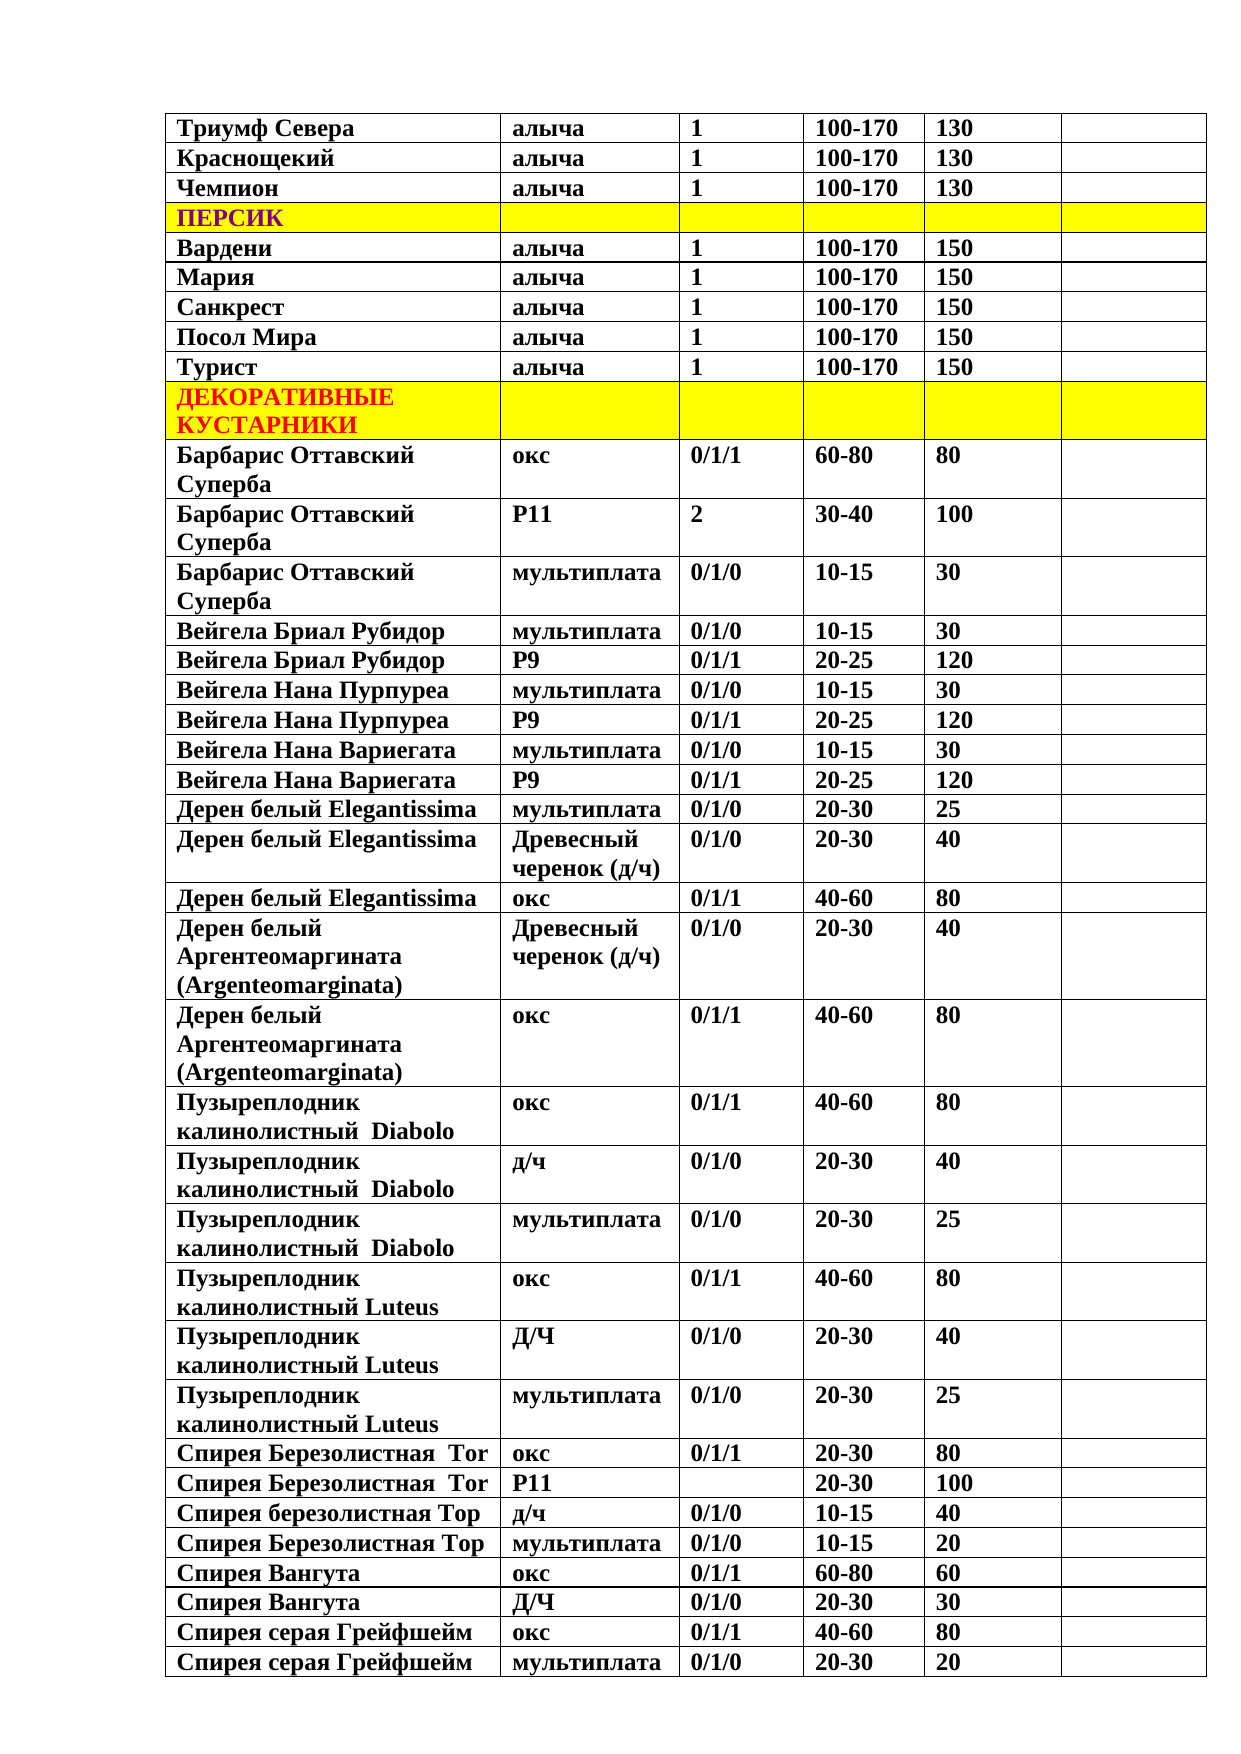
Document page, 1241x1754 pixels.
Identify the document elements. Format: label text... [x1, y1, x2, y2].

table_cell алыча [501, 233, 679, 261]
table_cell 0/1/0 [680, 557, 803, 615]
table_cell 30-40 [804, 499, 924, 556]
table_cell [1062, 352, 1206, 381]
table_cell д/ч [501, 1498, 679, 1527]
table_cell алыча [501, 263, 679, 291]
table_cell Спирея Березолистная Тор [166, 1528, 500, 1557]
table_cell 100-170 [804, 263, 924, 291]
table_cell алыча [501, 143, 679, 172]
table_cell Мария [166, 263, 500, 291]
table_cell [1062, 1558, 1206, 1586]
table_cell 10-15 [804, 616, 924, 644]
table_cell окс [501, 1558, 679, 1586]
table_cell 0/1/1 [680, 1617, 803, 1646]
table_cell 80 [925, 1087, 1061, 1145]
table_cell 100-170 [804, 352, 924, 381]
table_cell 0/1/1 [680, 1000, 803, 1086]
table_cell 150 [925, 322, 1061, 351]
table_cell 80 [925, 883, 1061, 912]
table_cell окс [501, 1617, 679, 1646]
table_cell 40-60 [804, 1617, 924, 1646]
table_cell 20-25 [804, 646, 924, 674]
table_cell [1062, 735, 1206, 764]
table_cell 40 [925, 824, 1061, 882]
table_cell [1062, 795, 1206, 823]
table_cell 0/1/0 [680, 616, 803, 644]
table_cell 10-15 [804, 1528, 924, 1557]
table_cell алыча [501, 114, 679, 142]
table_cell 30 [925, 557, 1061, 615]
table_cell 2 [680, 499, 803, 556]
table_cell [804, 203, 924, 232]
table_cell 130 [925, 173, 1061, 202]
table_cell [501, 382, 679, 439]
table_cell ДЕКОРАТИВНЫЕ КУСТАРНИКИ [166, 382, 500, 439]
table_cell 40-60 [804, 1087, 924, 1145]
table_cell 1 [680, 114, 803, 142]
table_cell Триумф Севера [166, 114, 500, 142]
table_cell P11 [501, 499, 679, 556]
table_cell Спирея Вангута [166, 1588, 500, 1616]
table_cell [1062, 1380, 1206, 1437]
table_cell 0/1/0 [680, 1588, 803, 1616]
table_cell 0/1/0 [680, 1204, 803, 1262]
table_cell [1062, 1263, 1206, 1320]
table_cell 100-170 [804, 292, 924, 321]
table_cell 130 [925, 143, 1061, 172]
table_cell 1 [680, 143, 803, 172]
table_cell Дерен белый Аргентеомаргината (Argenteomarginata) [166, 1000, 500, 1086]
table_cell мультиплата [501, 1380, 679, 1437]
table_cell 25 [925, 1380, 1061, 1437]
table_cell 20-25 [804, 765, 924, 793]
table_cell 120 [925, 765, 1061, 793]
table_cell Вейгела Нана Пурпуреа [166, 705, 500, 734]
table_cell Пузыреплодник калинолистный Diabolo [166, 1204, 500, 1262]
table_cell [1062, 1204, 1206, 1262]
table_cell мультиплата [501, 557, 679, 615]
table_cell Спирея серая Грейфшейм [166, 1647, 500, 1676]
table_cell 20-30 [804, 1588, 924, 1616]
table_cell 60-80 [804, 440, 924, 498]
table_cell алыча [501, 292, 679, 321]
table_cell [680, 382, 803, 439]
table_cell окс [501, 1000, 679, 1086]
table_cell алыча [501, 352, 679, 381]
table_cell 0/1/0 [680, 1528, 803, 1557]
table_cell 150 [925, 263, 1061, 291]
table_cell 10-15 [804, 1498, 924, 1527]
table_cell Спирея Вангута [166, 1558, 500, 1586]
table_cell 100-170 [804, 322, 924, 351]
table_cell Спирея серая Грейфшейм [166, 1617, 500, 1646]
table_cell 20-30 [804, 1146, 924, 1203]
table_cell Пузыреплодник калинолистный Luteus [166, 1263, 500, 1320]
table_cell [1062, 1528, 1206, 1557]
table_cell 0/1/1 [680, 1439, 803, 1467]
table_cell 1 [680, 233, 803, 261]
table_cell 80 [925, 1617, 1061, 1646]
table_cell [1062, 143, 1206, 172]
table_cell [804, 382, 924, 439]
table_cell 150 [925, 352, 1061, 381]
table_cell 25 [925, 1204, 1061, 1262]
table_cell [680, 1468, 803, 1497]
table_cell Дерен белый Elegantissima [166, 883, 500, 912]
table_cell 20-30 [804, 1468, 924, 1497]
table_cell Вейгела Бриал Рубидор [166, 616, 500, 644]
table_cell 0/1/0 [680, 824, 803, 882]
table_cell Вейгела Бриал Рубидор [166, 646, 500, 674]
table_cell [1062, 1498, 1206, 1527]
table_cell [1062, 765, 1206, 793]
table_cell [1062, 1617, 1206, 1646]
table_cell 80 [925, 440, 1061, 498]
table_cell [1062, 1468, 1206, 1497]
table_cell [925, 382, 1061, 439]
table_cell 100 [925, 1468, 1061, 1497]
table_cell 1 [680, 322, 803, 351]
table_cell Барбарис Оттавский Суперба [166, 440, 500, 498]
table_cell 80 [925, 1439, 1061, 1467]
table_cell Пузыреплодник калинолистный Luteus [166, 1380, 500, 1437]
table_cell окс [501, 1087, 679, 1145]
table_cell [1062, 675, 1206, 704]
table_cell Д/Ч [501, 1321, 679, 1379]
table_cell [1062, 292, 1206, 321]
table_cell 20-30 [804, 1204, 924, 1262]
table_cell Пузыреплодник калинолистный Diabolo [166, 1146, 500, 1203]
table_cell Барбарис Оттавский Суперба [166, 499, 500, 556]
table_cell 20-30 [804, 1321, 924, 1379]
table_cell 40 [925, 913, 1061, 999]
table_cell [1062, 1087, 1206, 1145]
table_cell Барбарис Оттавский Суперба [166, 557, 500, 615]
table_cell 40-60 [804, 1000, 924, 1086]
table_cell Древесный черенок (д/ч) [501, 824, 679, 882]
table_cell мультиплата [501, 675, 679, 704]
table_cell 40-60 [804, 883, 924, 912]
table_cell алыча [501, 173, 679, 202]
table_cell 40 [925, 1498, 1061, 1527]
table_cell [1062, 705, 1206, 734]
table_cell Краснощекий [166, 143, 500, 172]
table_cell 10-15 [804, 735, 924, 764]
table_cell Пузыреплодник калинолистный Luteus [166, 1321, 500, 1379]
table_cell [1062, 1439, 1206, 1467]
table_cell 100-170 [804, 143, 924, 172]
table_cell 0/1/0 [680, 735, 803, 764]
table_cell [1062, 1146, 1206, 1203]
table_cell 20-30 [804, 1380, 924, 1437]
table_cell окс [501, 1263, 679, 1320]
table_cell 30 [925, 1588, 1061, 1616]
table_cell Вейгела Нана Пурпуреа [166, 675, 500, 704]
table_cell Вейгела Нана Вариегата [166, 765, 500, 793]
table_cell [1062, 322, 1206, 351]
table_cell Чемпион [166, 173, 500, 202]
table_cell Спирея Березолистная Tor [166, 1439, 500, 1467]
table_cell 0/1/1 [680, 440, 803, 498]
table_cell 80 [925, 1000, 1061, 1086]
table_cell 1 [680, 173, 803, 202]
table_cell мультиплата [501, 1647, 679, 1676]
table_cell 80 [925, 1263, 1061, 1320]
table_cell д/ч [501, 1146, 679, 1203]
table_cell 0/1/0 [680, 1498, 803, 1527]
table_cell 1 [680, 352, 803, 381]
table_cell 0/1/1 [680, 1263, 803, 1320]
table_cell 30 [925, 675, 1061, 704]
table_cell Вейгела Нана Вариегата [166, 735, 500, 764]
table_cell 1 [680, 263, 803, 291]
table_cell [925, 203, 1061, 232]
table_cell 0/1/1 [680, 1558, 803, 1586]
table_cell 0/1/1 [680, 646, 803, 674]
table_cell Посол Мира [166, 322, 500, 351]
table_cell Спирея Березолистная Tor [166, 1468, 500, 1497]
table_cell Р9 [501, 765, 679, 793]
table_cell алыча [501, 322, 679, 351]
table_cell 40 [925, 1146, 1061, 1203]
table_cell окс [501, 440, 679, 498]
table_cell Р9 [501, 705, 679, 734]
table_cell Дерен белый Elegantissima [166, 824, 500, 882]
table_cell Спирея березолистная Тор [166, 1498, 500, 1527]
table_cell [1062, 499, 1206, 556]
table_cell ПЕРСИК [166, 203, 500, 232]
table_cell 150 [925, 292, 1061, 321]
table_cell [1062, 824, 1206, 882]
table_cell окс [501, 1439, 679, 1467]
table_cell 0/1/0 [680, 1146, 803, 1203]
table_cell Дерен белый Elegantissima [166, 795, 500, 823]
table_cell [1062, 646, 1206, 674]
table_cell 30 [925, 735, 1061, 764]
table_cell мультиплата [501, 616, 679, 644]
table_cell 60 [925, 1558, 1061, 1586]
table_cell Дерен белый Аргентеомаргината (Argenteomarginata) [166, 913, 500, 999]
table_cell 1 [680, 292, 803, 321]
table_cell 0/1/1 [680, 1087, 803, 1145]
table_cell 0/1/0 [680, 675, 803, 704]
table_cell 10-15 [804, 675, 924, 704]
table_cell 20-30 [804, 1647, 924, 1676]
table_cell Д/Ч [501, 1588, 679, 1616]
table_cell 0/1/0 [680, 1647, 803, 1676]
table_cell 30 [925, 616, 1061, 644]
table_cell [1062, 1321, 1206, 1379]
table_cell [1062, 382, 1206, 439]
table_cell Пузыреплодник калинолистный Diabolo [166, 1087, 500, 1145]
table_cell [1062, 557, 1206, 615]
table_cell 40-60 [804, 1263, 924, 1320]
table_cell 0/1/1 [680, 765, 803, 793]
table_cell 0/1/0 [680, 1321, 803, 1379]
table_cell 0/1/0 [680, 913, 803, 999]
table_cell [501, 203, 679, 232]
table_cell 120 [925, 705, 1061, 734]
table_cell Турист [166, 352, 500, 381]
table_cell мультиплата [501, 1528, 679, 1557]
table_cell [1062, 173, 1206, 202]
table_cell Р9 [501, 646, 679, 674]
table_cell 120 [925, 646, 1061, 674]
table_cell 0/1/0 [680, 795, 803, 823]
table_cell [1062, 616, 1206, 644]
table_cell [1062, 1000, 1206, 1086]
table_cell 20-30 [804, 1439, 924, 1467]
table_cell мультиплата [501, 795, 679, 823]
table_cell [1062, 883, 1206, 912]
table_cell [1062, 440, 1206, 498]
table_cell 150 [925, 233, 1061, 261]
table_cell 100 [925, 499, 1061, 556]
table_cell [1062, 114, 1206, 142]
table_cell 0/1/1 [680, 705, 803, 734]
table_cell 100-170 [804, 233, 924, 261]
table_cell 60-80 [804, 1558, 924, 1586]
table_cell окс [501, 883, 679, 912]
table_cell 20 [925, 1647, 1061, 1676]
table_cell [680, 203, 803, 232]
table_cell 130 [925, 114, 1061, 142]
table_cell [1062, 203, 1206, 232]
table_cell 20-25 [804, 705, 924, 734]
table_cell [1062, 1647, 1206, 1676]
table_cell Вардени [166, 233, 500, 261]
table_cell 25 [925, 795, 1061, 823]
table_cell 0/1/0 [680, 1380, 803, 1437]
table_cell [1062, 1588, 1206, 1616]
table_cell 0/1/1 [680, 883, 803, 912]
table_cell Санкрест [166, 292, 500, 321]
table_cell 100-170 [804, 173, 924, 202]
table_cell 20-30 [804, 913, 924, 999]
table_cell 20 [925, 1528, 1061, 1557]
table_cell P11 [501, 1468, 679, 1497]
table_cell мультиплата [501, 1204, 679, 1262]
table_cell [1062, 913, 1206, 999]
table_cell Древесный черенок (д/ч) [501, 913, 679, 999]
table_cell 100-170 [804, 114, 924, 142]
table_cell мультиплата [501, 735, 679, 764]
table_cell 20-30 [804, 824, 924, 882]
table_cell [1062, 233, 1206, 261]
table_cell 20-30 [804, 795, 924, 823]
table_cell 10-15 [804, 557, 924, 615]
table_cell 40 [925, 1321, 1061, 1379]
table_cell [1062, 263, 1206, 291]
